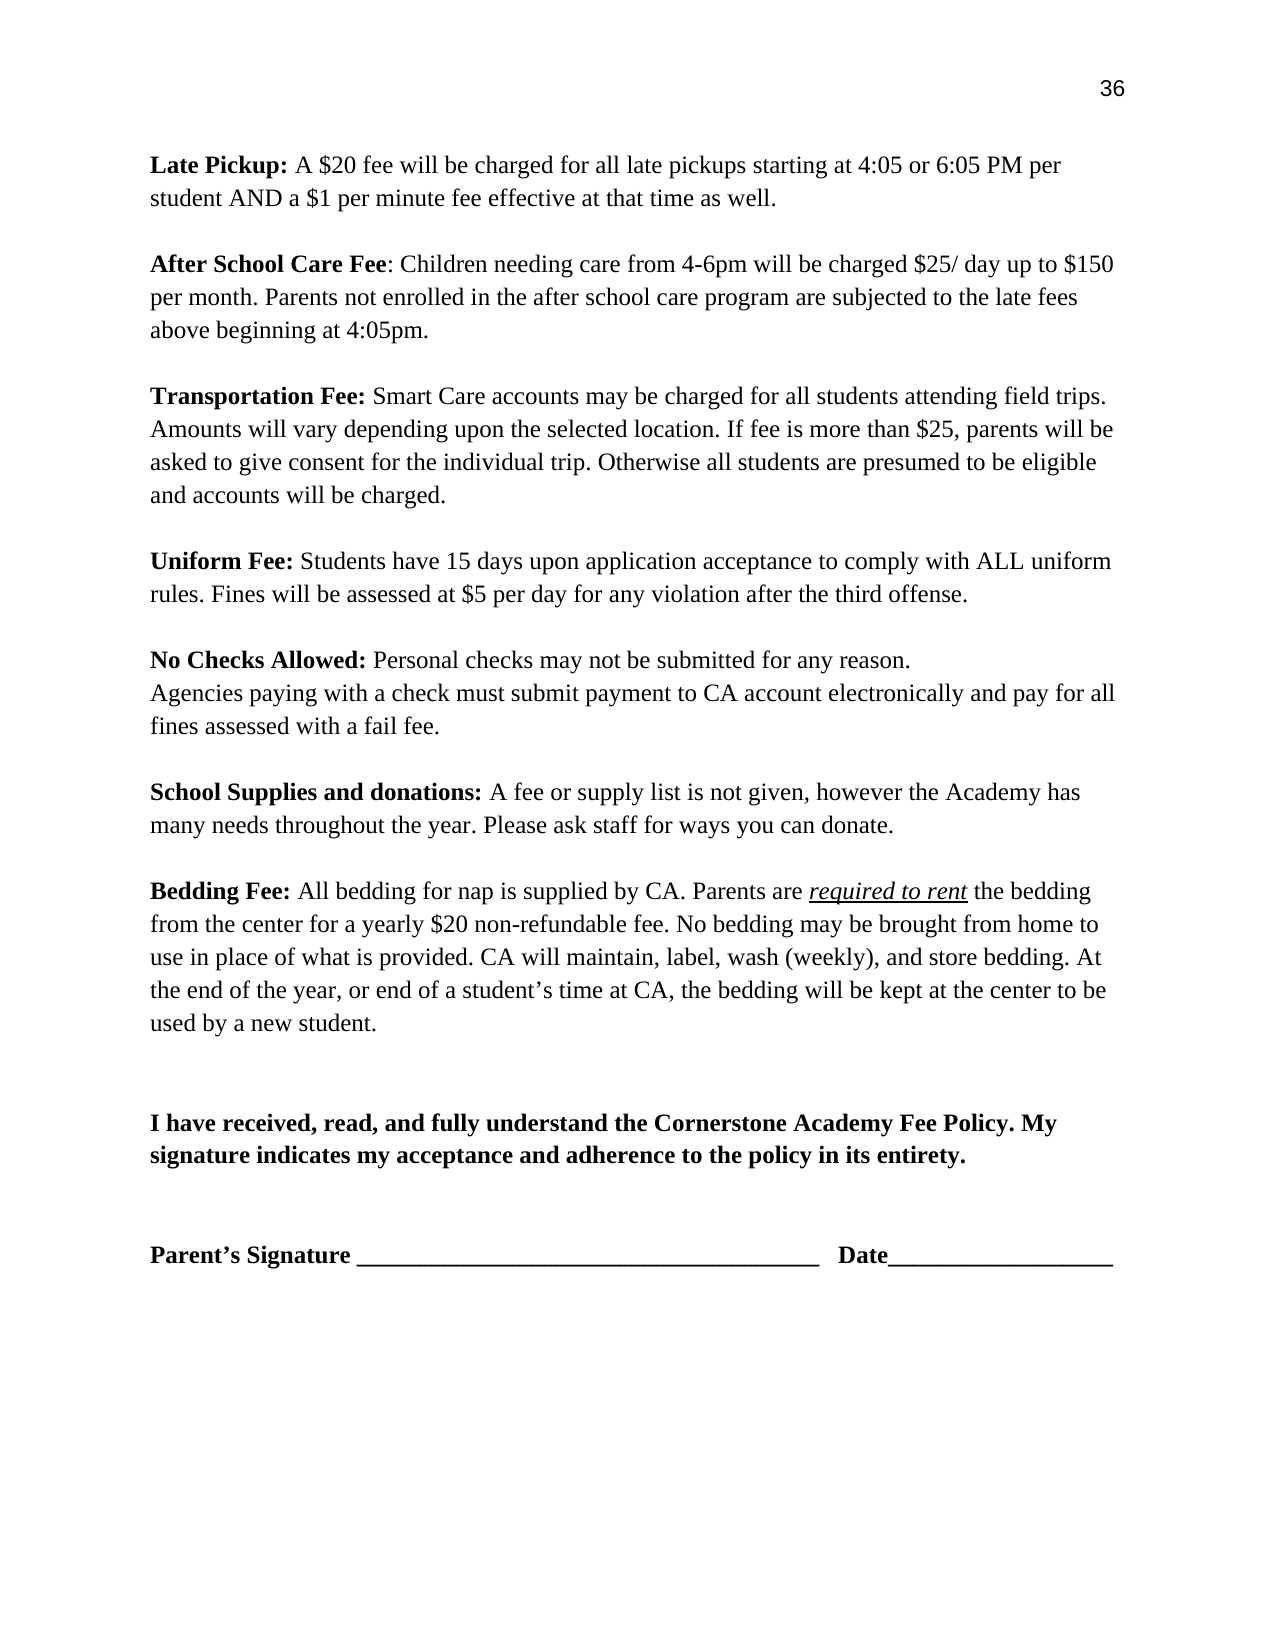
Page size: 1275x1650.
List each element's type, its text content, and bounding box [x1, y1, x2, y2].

text No Checks Allowed: Personal checks may not be submitted for any reason. [150, 645, 1125, 674]
text I have received, read, and fully understand the Cornerstone Academy Fee Policy. My signature indicates my acceptance and adherence to the policy in its entirety. [150, 1108, 1125, 1169]
text Bedding Fee: All bedding for nap is supplied by CA. Parents are required to rent the bedding from the center for a yearly $20 non-refundable fee. No bedding may be brought from home to use in place of what is provided. CA will maintain, label, wash (weekly), and store bedding. At the end of the year, or end of a student’s time at CA, the bedding will be kept at the center to be used by a new student. [150, 876, 1125, 1037]
text School Supplies and donations: A fee or supply list is not given, however the Academy has many needs throughout the year. Please ask staff for ways you can donate. [150, 777, 1125, 839]
text Late Pickup: A $20 fee will be charged for all late pickups starting at 4:05 or 6:05 PM per student AND a $1 per minute fee effective at that time as well. [150, 150, 1125, 212]
text After School Care Fee: Children needing care from 4-6pm will be charged $25/ day up to $150 per month. Parents not enrolled in the after school care program are subjected to the late fees above beginning at 4:05pm. [150, 249, 1125, 344]
text Transportation Fee: Smart Care accounts may be charged for all students attending field trips. Amounts will vary depending upon the selected location. If fee is more than $25, parents will be asked to give consent for the individual trip. Otherwise all students are presumed to be eligible and accounts will be charged. [150, 381, 1125, 509]
text Parent’s Signature _____________________________________ Date__________________ [150, 1240, 1125, 1268]
text Uniform Fee: Students have 15 days upon application acceptance to comply with ALL uniform rules. Fines will be assessed at $5 per day for any violation after the third offense. [150, 546, 1125, 608]
text Agencies paying with a check must submit payment to CA account electronically and pay for all fines assessed with a fail fee. [150, 678, 1125, 740]
